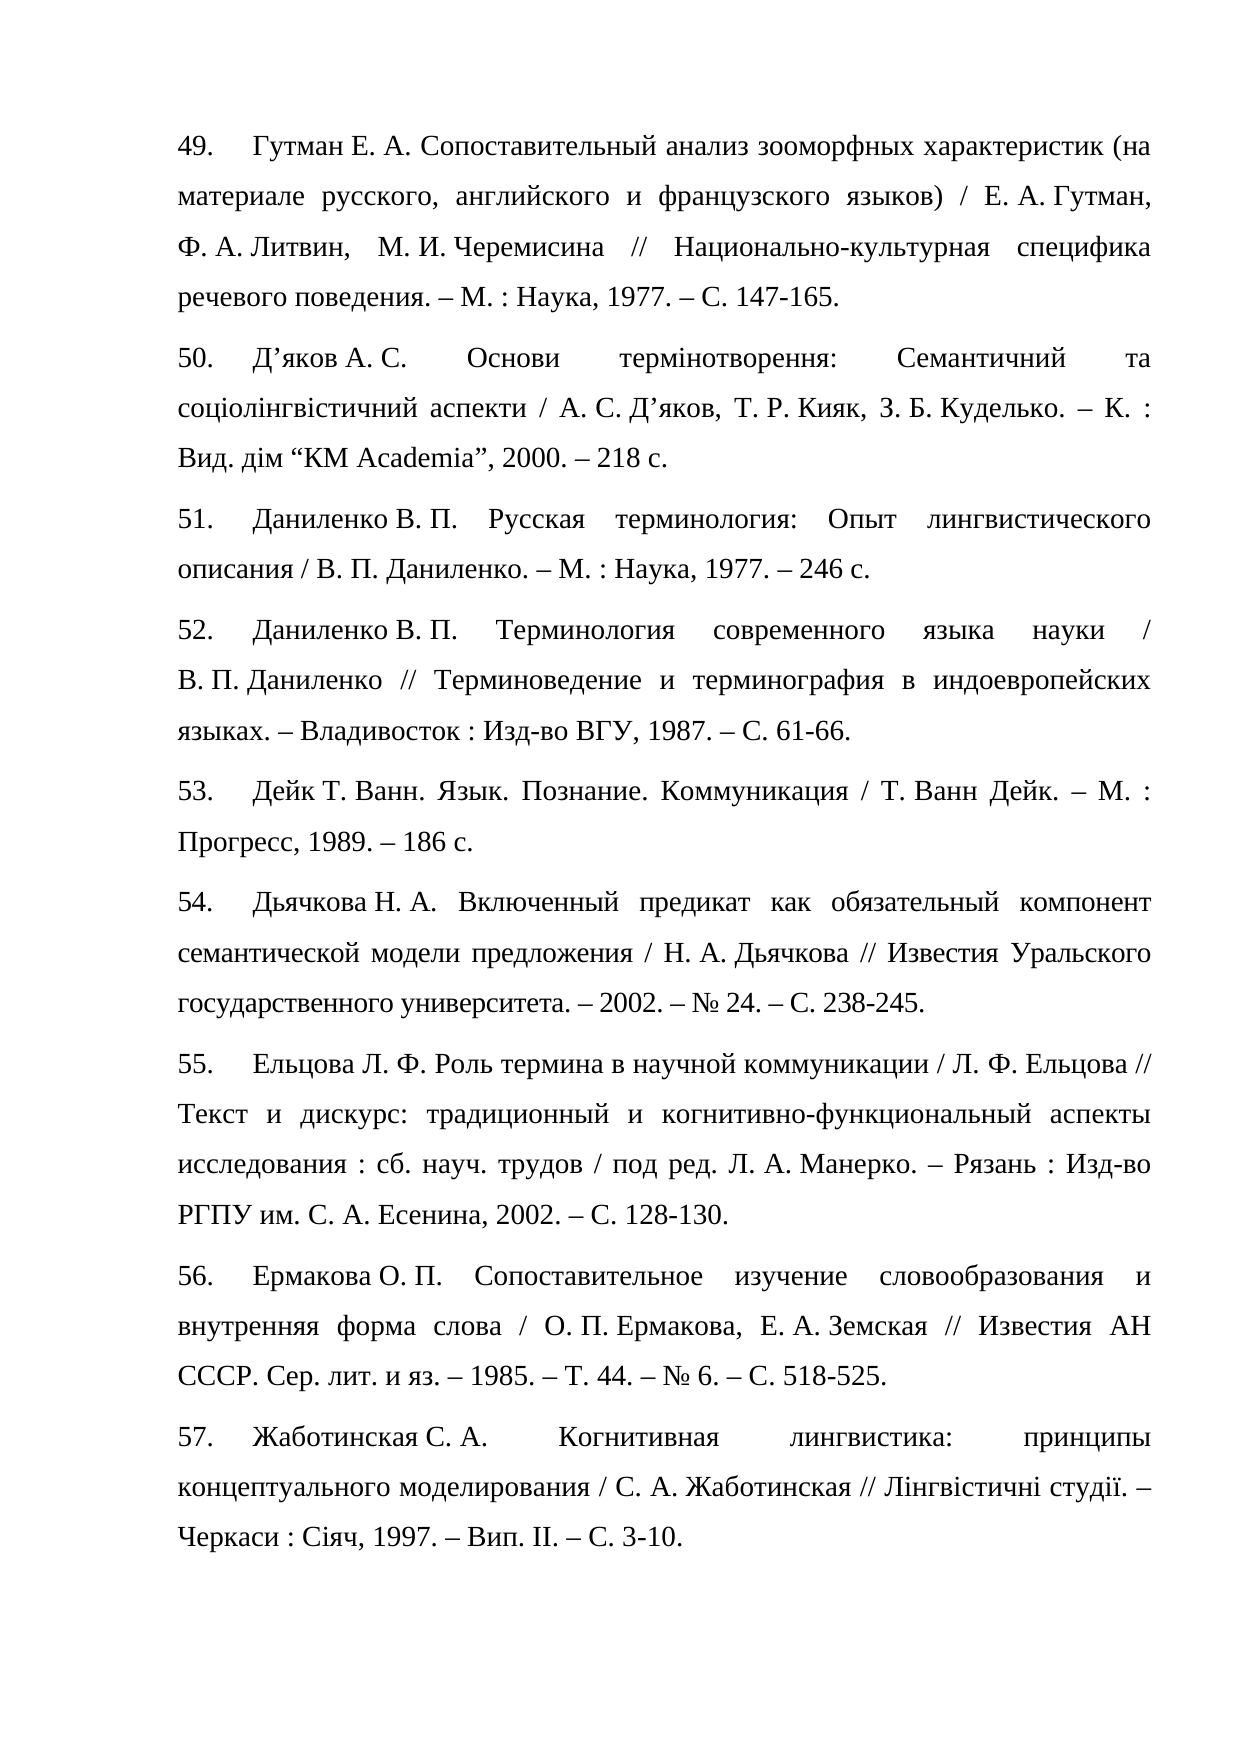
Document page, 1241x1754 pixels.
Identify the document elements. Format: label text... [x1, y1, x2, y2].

list Дьячкова Н. А. Включенный предикат как обязательный компонент семантической модели предложения / Н. А. Дьячкова // Известия Уральского государственного университета. – 2002. – № 24. – С. 238-245. [177, 884, 1152, 1019]
list Даниленко В. П. Терминология современного языка науки / В. П. Даниленко // Терминоведение и терминография в индоевропейских языках. – Владивосток : Изд-во ВГУ, 1987. – С. 61-66. [177, 612, 1152, 746]
list Гутман Е. А. Сопоставительный анализ зооморфных характеристик (на материале русского, английского и французского языков) / Е. А. Гутман, Ф. А. Литвин, М. И. Черемисина // Национально-культурная специфика речевого поведения. – М. : Наука, 1977. – С. 147-165. [177, 128, 1152, 313]
list Ельцова Л. Ф. Роль термина в научной коммуникации / Л. Ф. Ельцова // Текст и дискурс: традиционный и когнитивно-функциональный аспекты исследования : сб. науч. трудов / под ред. Л. А. Манерко. – Рязань : Изд-во РГПУ им. С. А. Есенина, 2002. – С. 128-130. [177, 1046, 1152, 1230]
list Ермакова О. П. Сопоставительное изучение словообразования и внутренняя форма слова / О. П. Ермакова, Е. А. Земская // Известия АН СССР. Сер. лит. и яз. – 1985. – Т. 44. – № 6. – С. 518-525. [177, 1258, 1152, 1392]
list Д’яков А. С. Основи термінотворення: Семантичний та соціолінгвістичний аспекти / А. С. Д’яков, Т. Р. Кияк, З. Б. Куделько. – К. : Вид. дім “КМ Academia”, 2000. – 218 с. [177, 340, 1152, 474]
list Жаботинская С. А. Когнитивная лингвистика: принципы концептуального моделирования / С. А. Жаботинская // Лінгвістичні студії. – Черкаси : Сіяч, 1997. – Вип. ІІ. – С. 3-10. [177, 1419, 1152, 1553]
list Дейк Т. Ванн. Язык. Познание. Коммуникация / Т. Ванн Дейк. – М. : Прогресс, 1989. – 186 с. [177, 773, 1152, 857]
list Даниленко В. П. Русская терминология: Опыт лингвистического описания / В. П. Даниленко. – М. : Наука, 1977. – 246 с. [177, 501, 1152, 585]
